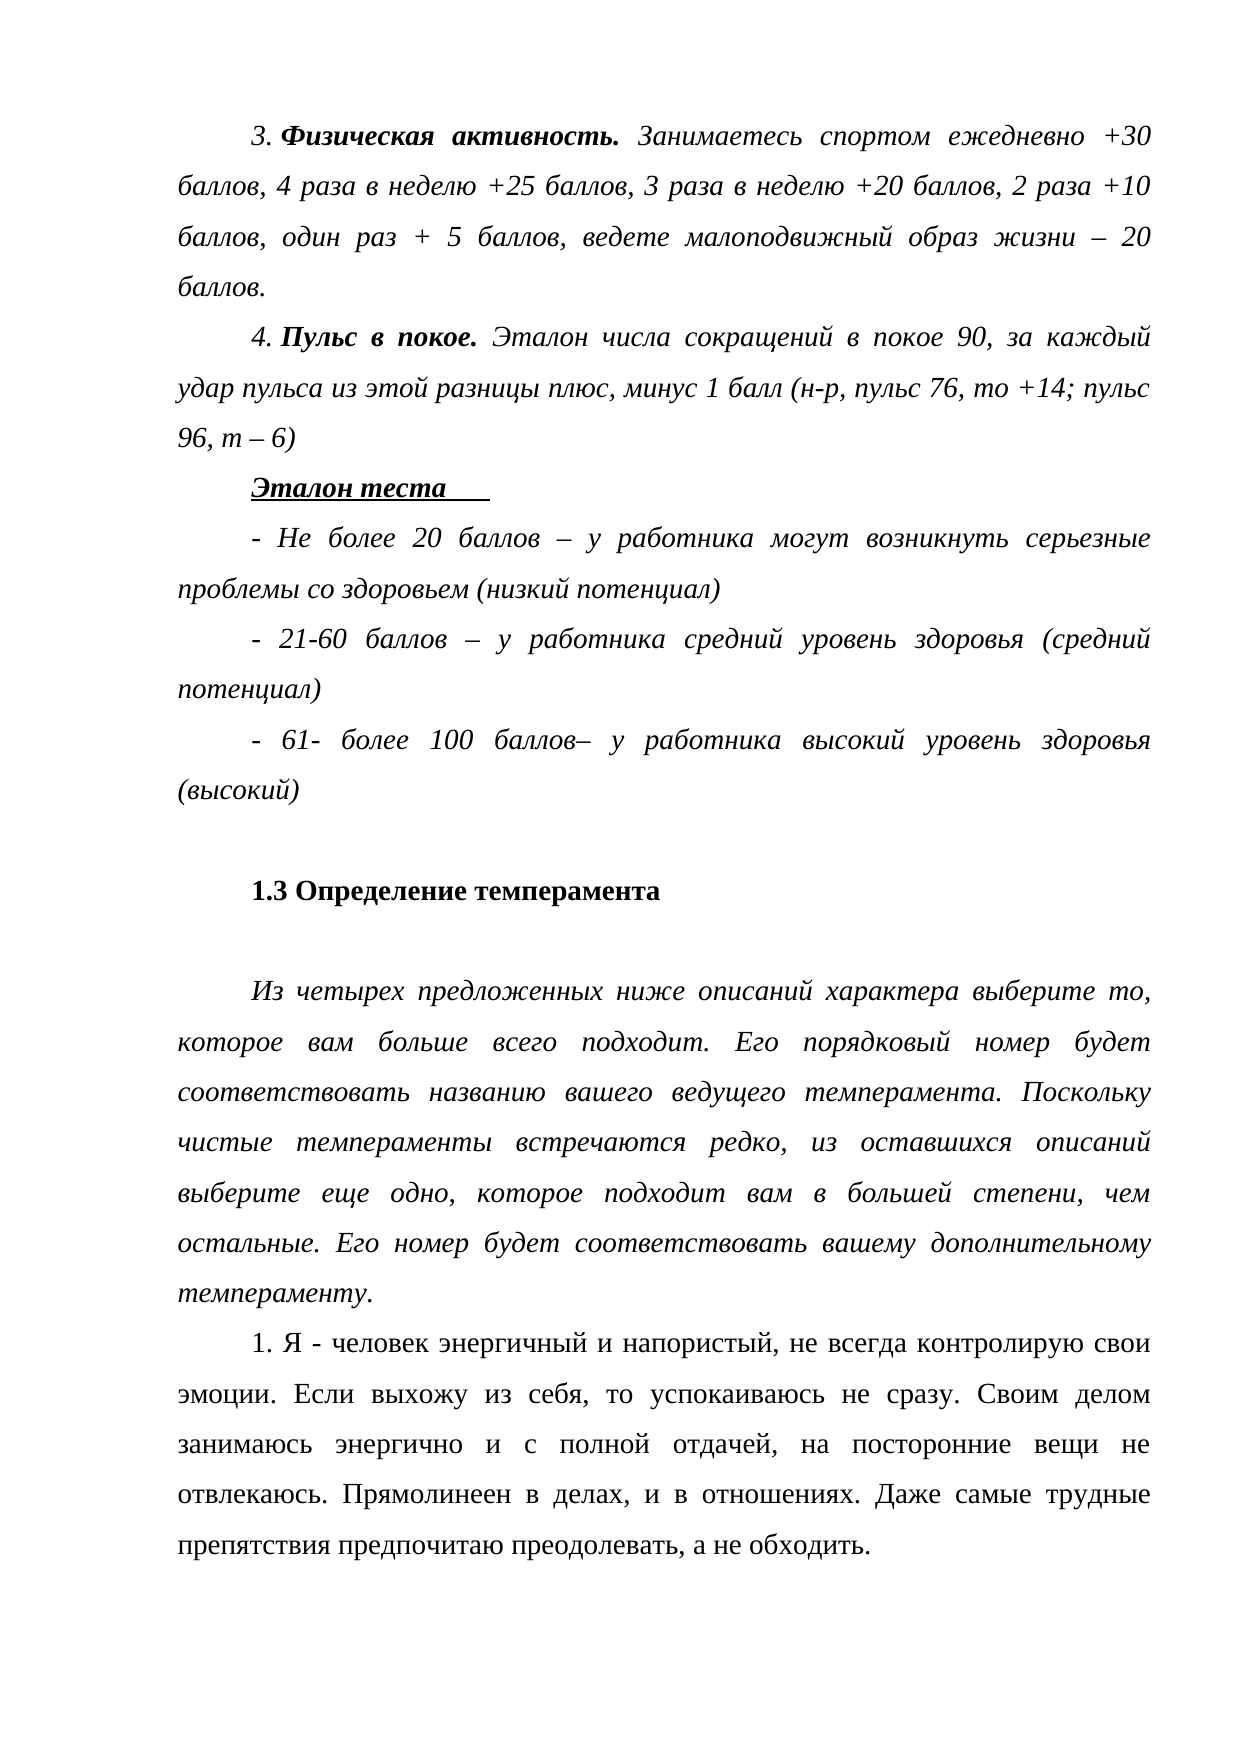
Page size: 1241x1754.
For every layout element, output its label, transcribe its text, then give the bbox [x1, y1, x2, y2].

text - Не более 20 баллов – у работника могут возникнуть серьезные проблемы со здоровьем (низкий потенциал) [177, 521, 1152, 604]
text 1. Я - человек энергичный и напористый, не всегда контролирую свои эмоции. Если выхожу из себя, то успокаиваюсь не сразу. Своим делом занимаюсь энергично и с полной отдачей, на посторонние вещи не отвлекаюсь. Прямолинеен в делах, и в отношениях. Даже самые трудные препятствия предпочитаю преодолевать, а не обходить. [177, 1326, 1152, 1560]
text - 61- более 100 баллов– у работника высокий уровень здоровья (высокий) [177, 722, 1152, 806]
text 1.3 Определение темперамента [177, 873, 1152, 906]
list Физическая активность. Занимаетесь спортом ежедневно +30 баллов, 4 раза в неделю +25 баллов, 3 раза в неделю +20 баллов, 2 раза +10 баллов, один раз + 5 баллов, ведете малоподвижный образ жизни – 20 баллов. [177, 118, 1152, 303]
list Пульс в покое. Эталон числа сокращений в покое 90, за каждый удар пульса из этой разницы плюс, минус 1 балл (н-р, пульс 76, то +14; пульс 96, т – 6) [177, 319, 1152, 453]
text - 21-60 баллов – у работника средний уровень здоровья (средний потенциал) [177, 621, 1152, 705]
text Из четырех предложенных ниже описаний характера выберите то, которое вам больше всего подходит. Его порядковый номер будет соответствовать названию вашего ведущего темперамента. Поскольку чистые темпераменты встречаются редко, из оставшихся описаний выберите еще одно, которое подходит вам в большей степени, чем остальные. Его номер будет соответствовать вашему дополнительному темпераменту. [177, 973, 1152, 1309]
text Эталон теста___ [177, 470, 1152, 504]
